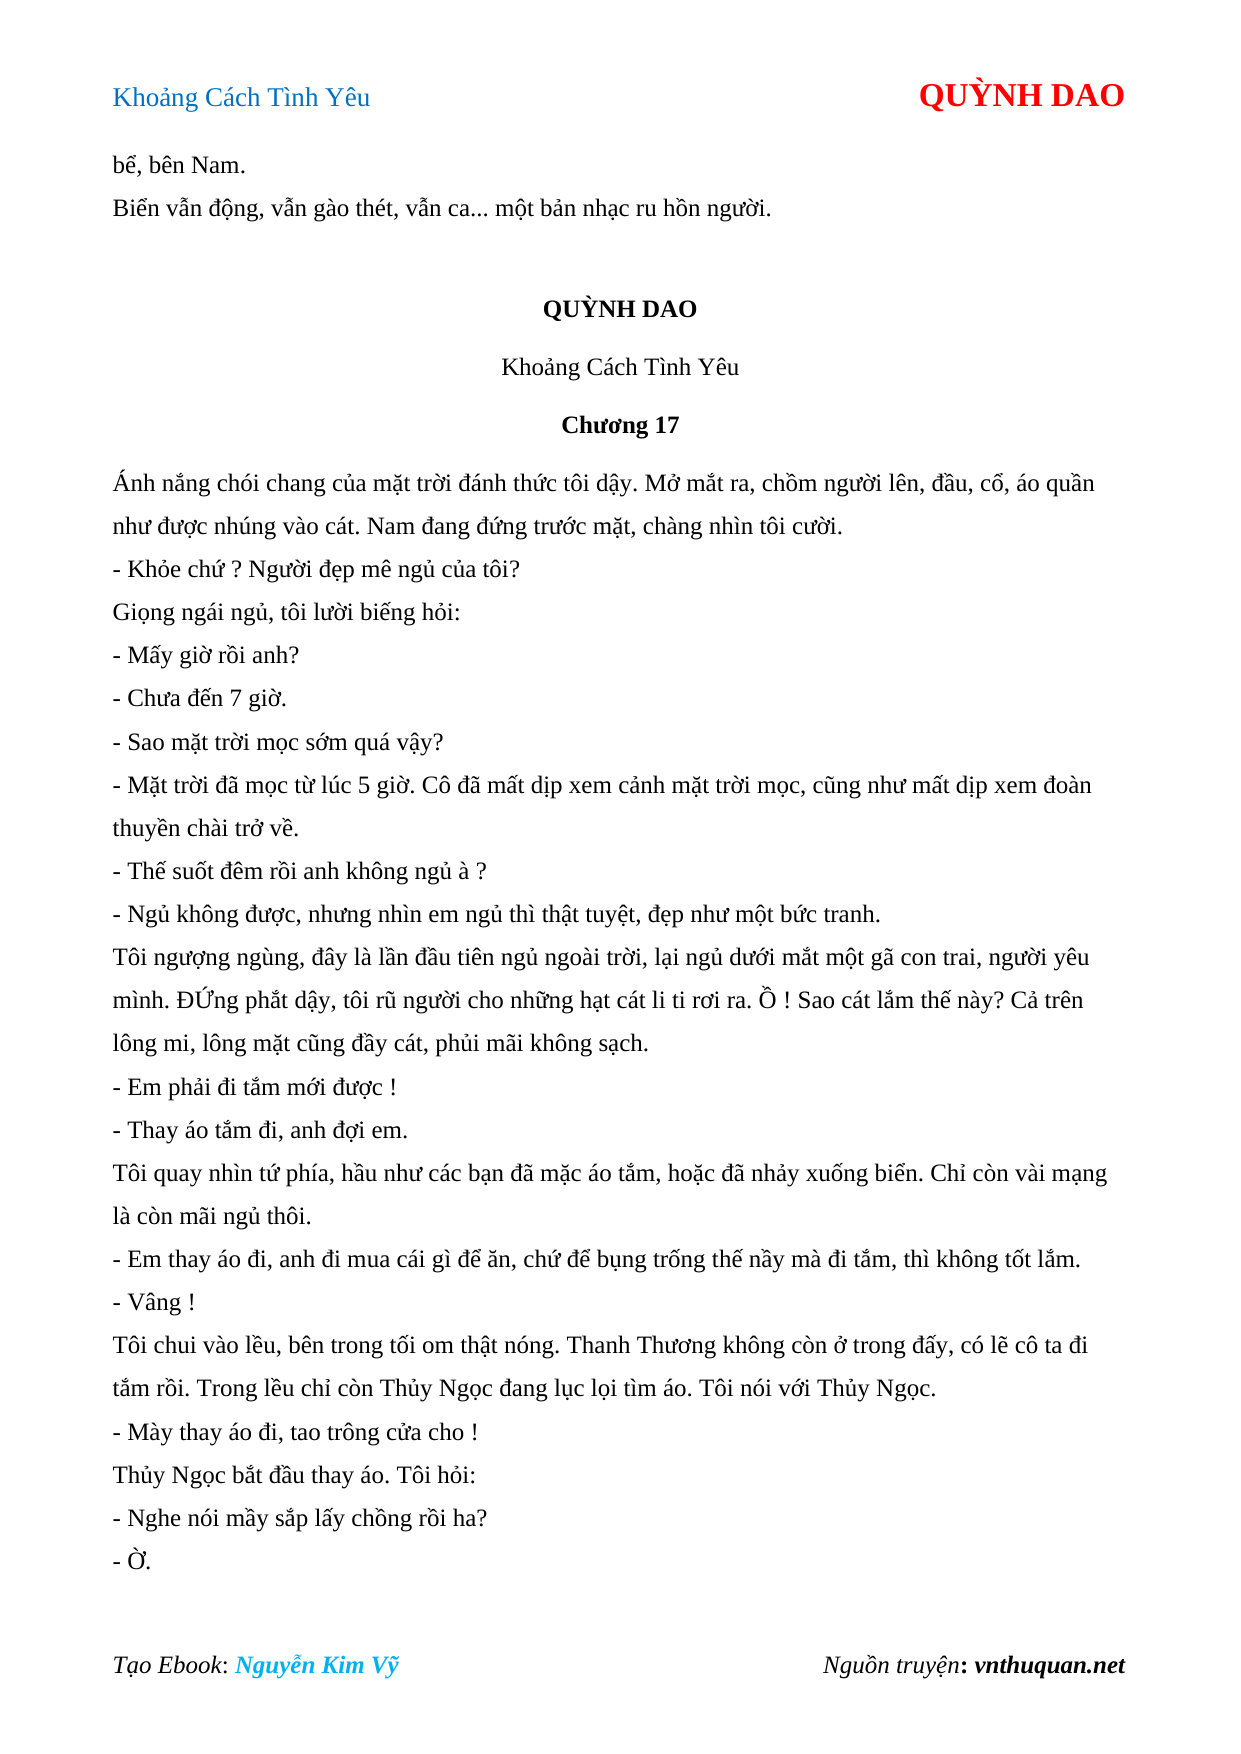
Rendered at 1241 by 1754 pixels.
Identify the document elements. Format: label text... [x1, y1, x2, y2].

text Chương 17 [112, 410, 1128, 439]
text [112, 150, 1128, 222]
text Khoảng Cách Tình Yêu [112, 352, 1128, 381]
text QUỲNH DAO [112, 294, 1128, 323]
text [112, 468, 1128, 1575]
